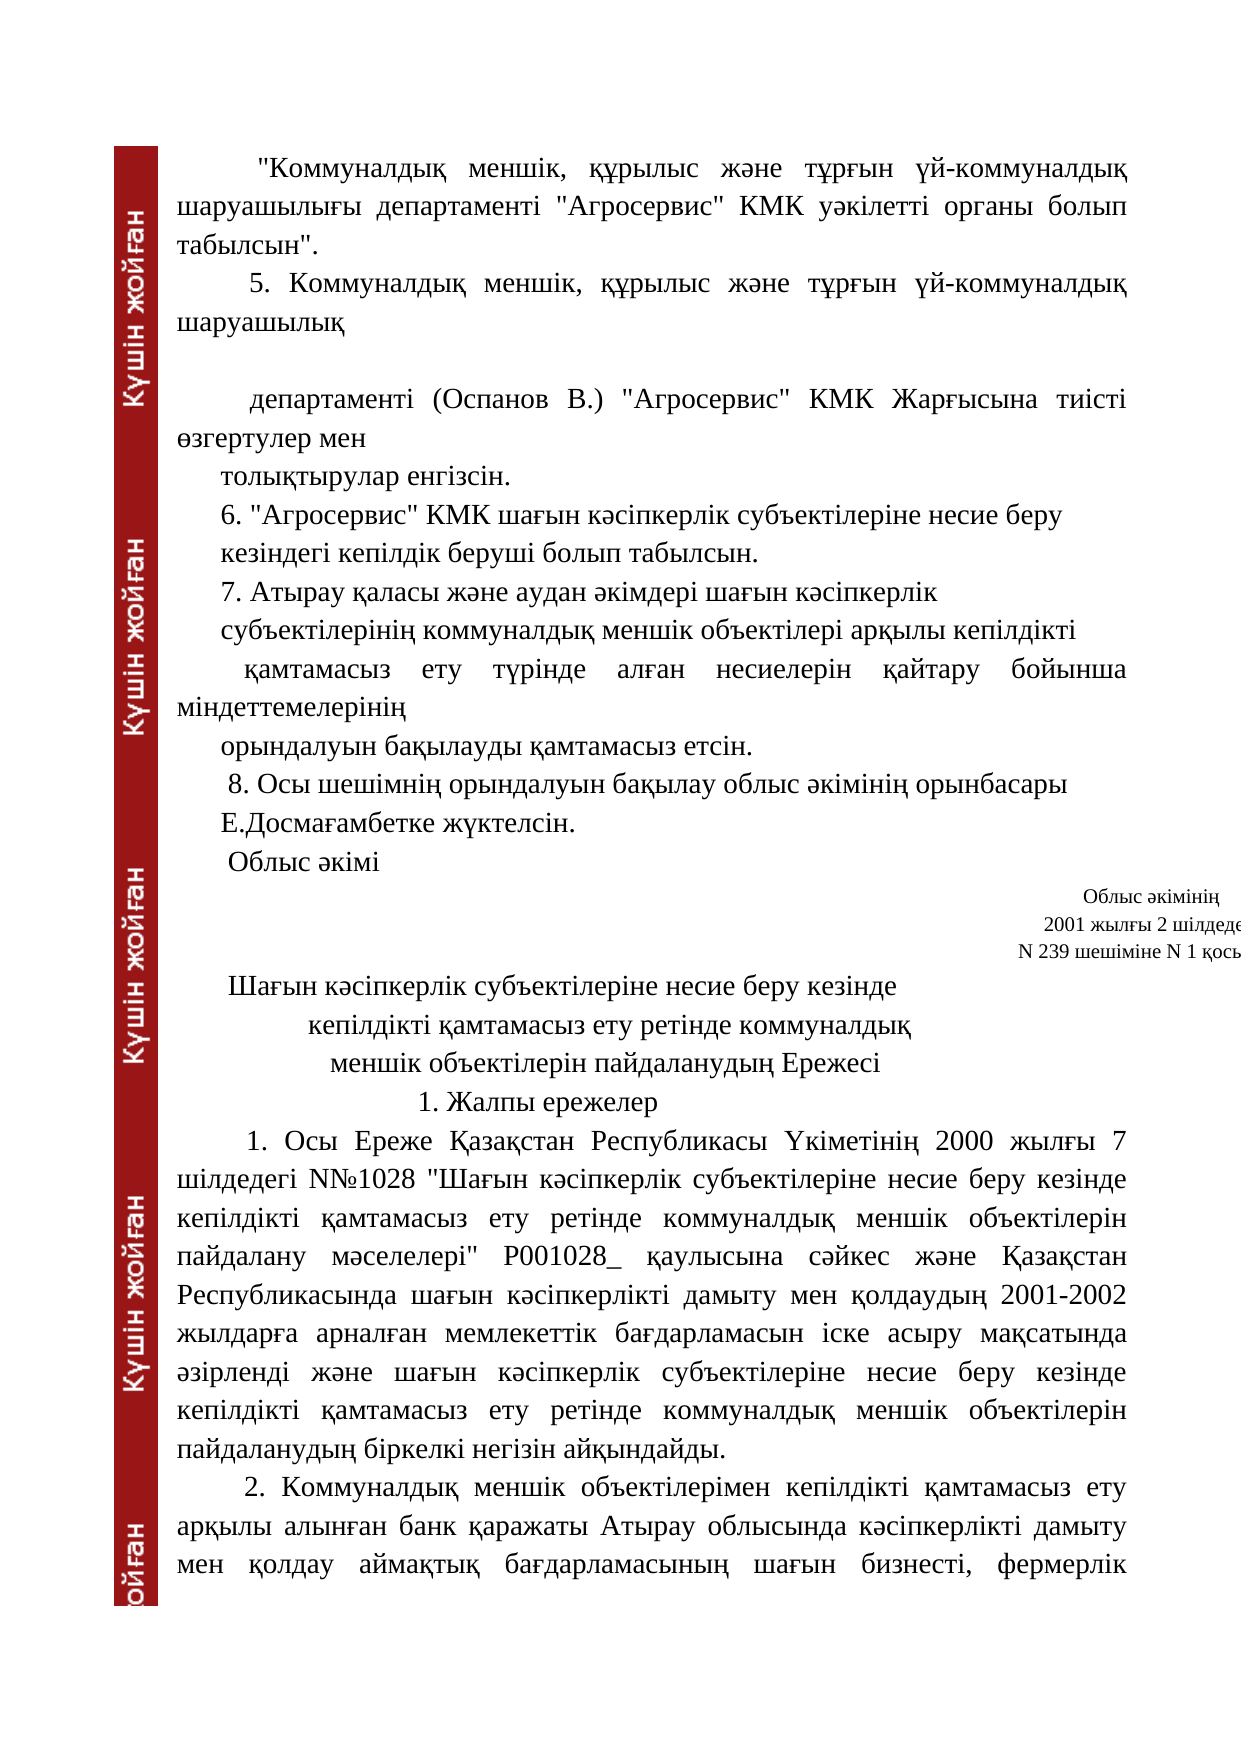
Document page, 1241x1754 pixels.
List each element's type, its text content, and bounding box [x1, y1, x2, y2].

text кезiндегi кепiлдiк берушi болып табылсын. [112, 535, 1128, 569]
text кепiлдiктi қамтамасыз ету ретiнде коммуналдық [112, 1007, 1128, 1041]
picture [114, 762, 158, 767]
picture [114, 453, 158, 458]
picture [114, 646, 158, 651]
picture [114, 530, 158, 535]
picture [114, 1118, 158, 1123]
table_header [101, 882, 912, 968]
text Е.Досмағамбетке жүктелсiн. [112, 805, 1128, 839]
picture [114, 492, 158, 497]
picture [114, 800, 158, 805]
text Шағын кәсiпкерлiк субъектiлерiне несие беру кезiнде [112, 968, 1128, 1002]
text меншiк объектiлерiн пайдаланудың Ережесі [112, 1046, 1128, 1079]
text қамтамасыз ету түрiнде алған несиелерiн қайтару бойынша мiндеттемелерiнiң [112, 651, 1128, 723]
picture [114, 839, 158, 844]
picture [114, 1002, 158, 1007]
picture [114, 1464, 158, 1469]
text субъектiлерiнiң коммуналдық меншiк объектiлерi арқылы кепiлдiктi [112, 612, 1128, 646]
text орындалуын бақылауды қамтамасыз етсiн. [112, 728, 1128, 762]
table_header Облыс әкiмiнiң 2001 жылғы 2 шiлдедегi N 239 шешiмiне N 1 қосымша [912, 882, 1240, 968]
text 1. Жалпы ережелер [112, 1084, 1128, 1118]
picture [114, 877, 158, 882]
picture [114, 569, 158, 574]
picture [114, 1041, 158, 1046]
picture [114, 338, 158, 381]
picture [114, 723, 158, 728]
picture [114, 146, 158, 150]
text 1. Осы Ереже Қазақстан Республикасы Үкiметiнiң 2000 жылғы 7 шiлдедегi N№1028 "Шағын кәсiпкерлiк субъектiлерiне несие беру кезiнде кепiлдiктi қамтамасыз ету ретiнде коммуналдық меншiк объектiлерiн пайдалану мәселелерi" P001028_ қаулысына сәйкес және Қазақстан Республикасында шағын кәсiпкерлiктi дамыту мен қолдаудың 2001-2002 жылдарға арналған мемлекеттiк бағдарламасын iске асыру мақсатында әзiрлендi және шағын кәсiпкерлiк субъектiлерiне несие беру кезiнде кепiлдiктi қамтамасыз ету ретiнде коммуналдық меншiк объектiлерiн пайдаланудың бiркелкi негiзiн айқындайды. [112, 1123, 1128, 1464]
text 6. "Агросервис" КМК шағын кәсiпкерлiк субъектiлерiне несие беру [112, 497, 1128, 530]
text 8. Осы шешiмнiң орындалуын бақылау облыс әкiмiнiң орынбасары [112, 767, 1128, 800]
text Облыс әкімі [112, 844, 1128, 877]
picture [114, 1079, 158, 1084]
picture [114, 261, 158, 266]
picture [114, 1580, 158, 1606]
text департаментi (Оспанов В.) "Агросервис" КМК Жарғысына тиiстi өзгертулер мен [112, 381, 1128, 453]
text толықтырулар енгiзсiн. [112, 458, 1128, 492]
text 5. Коммуналдық меншiк, құрылыс және тұрғын үй-коммуналдық шаруашылық [112, 266, 1128, 338]
picture [114, 607, 158, 612]
text "Коммуналдық меншiк, құрылыс және тұрғын үй-коммуналдық шаруашылығы департаментi "Агросервис" КМК уәкiлеттi органы болып табылсын". [112, 150, 1128, 261]
text 7. Атырау қаласы және аудан әкiмдерi шағын кәсiпкерлiк [112, 574, 1128, 607]
